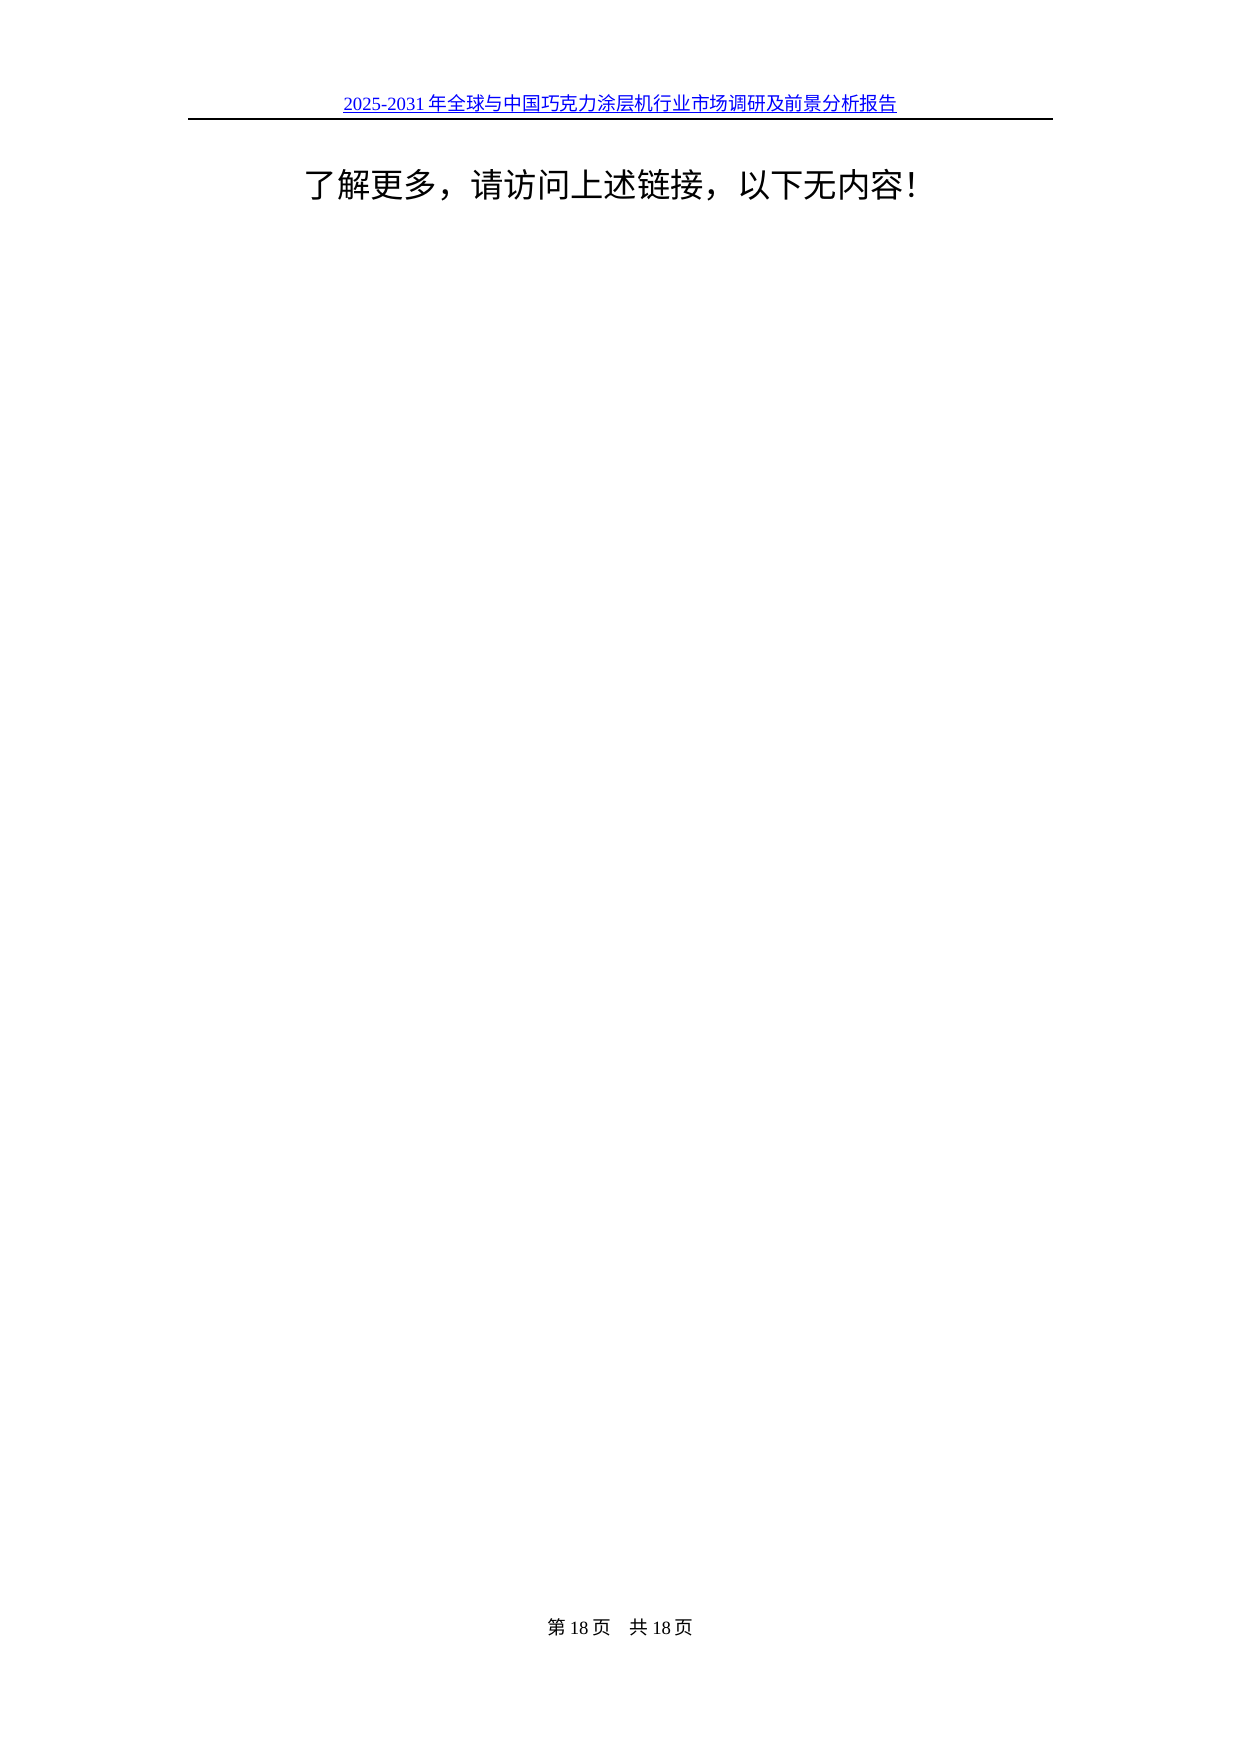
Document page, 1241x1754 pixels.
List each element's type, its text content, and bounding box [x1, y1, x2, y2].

title 了解更多，请访问上述链接，以下无内容！ [187, 150, 1053, 215]
